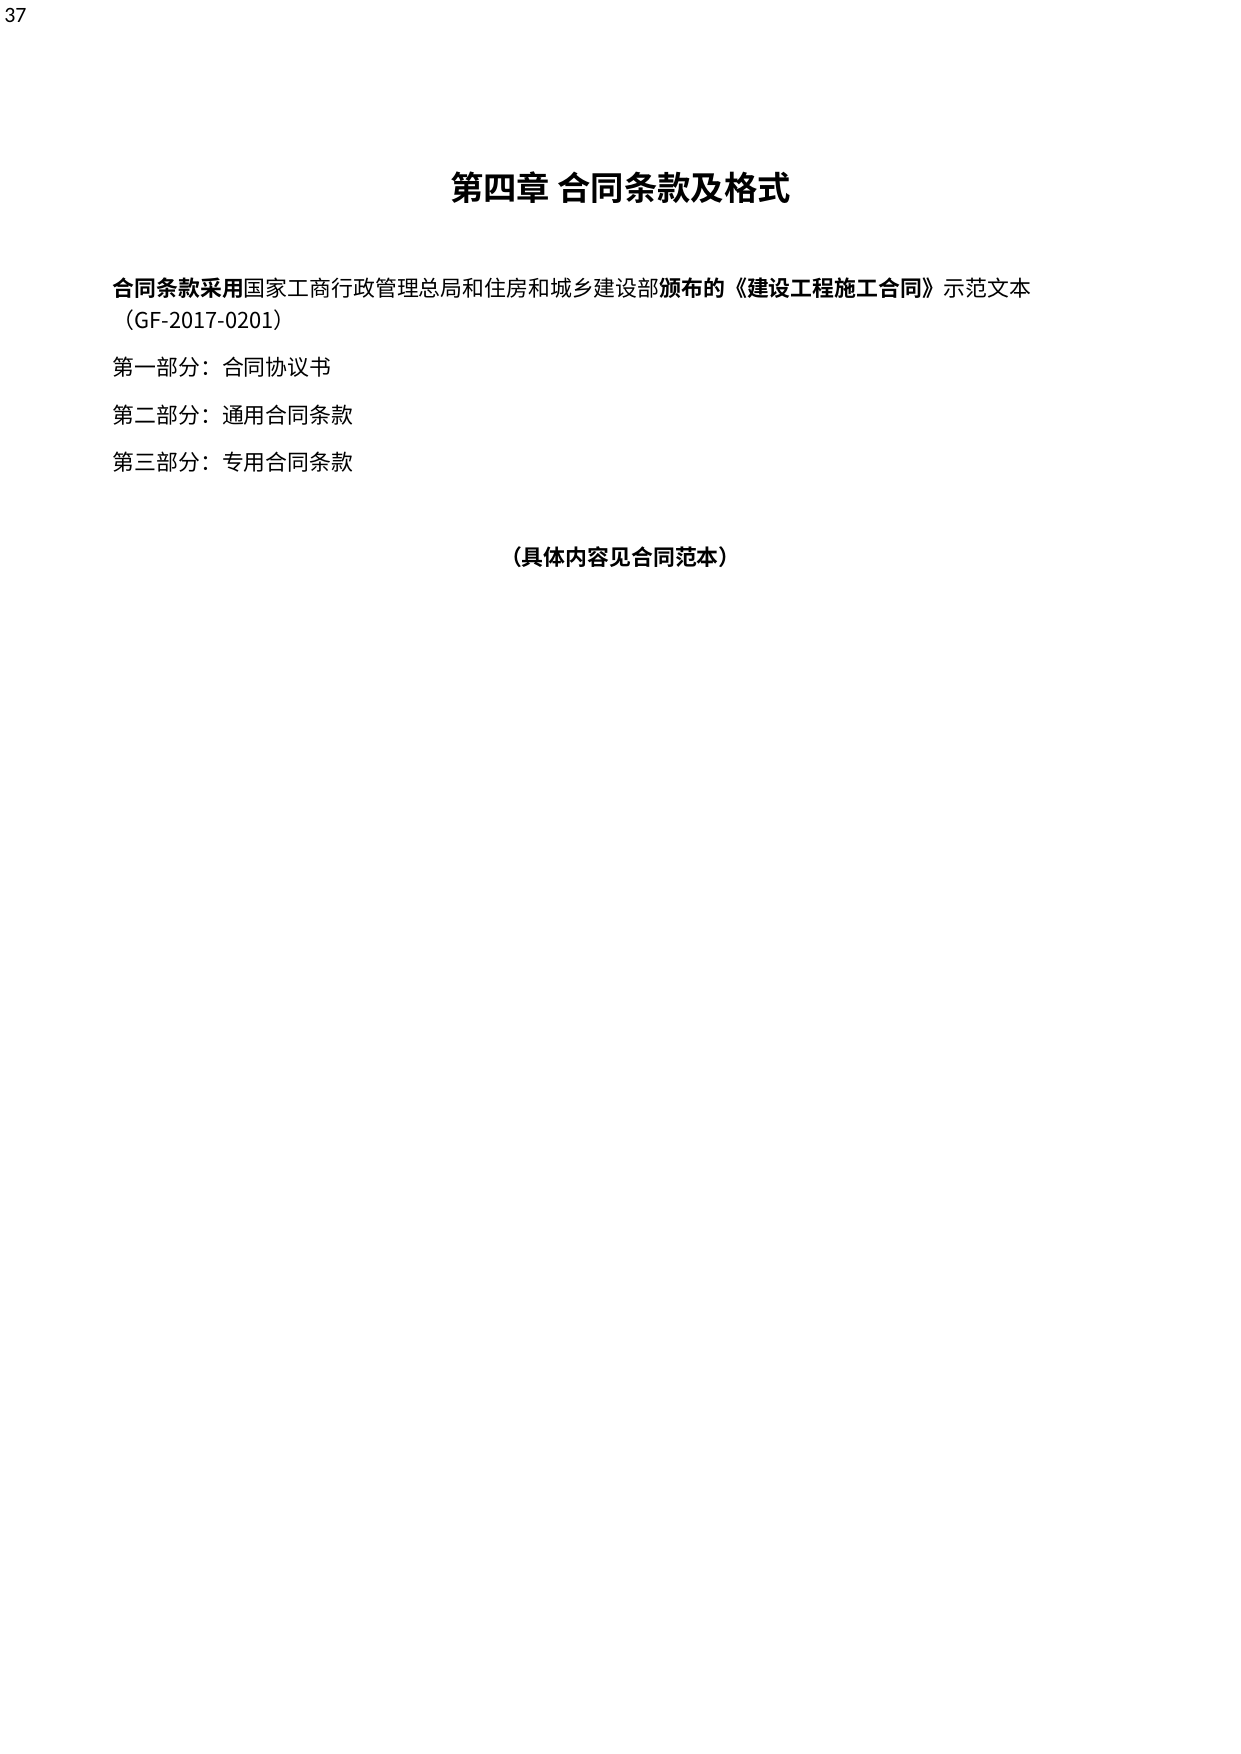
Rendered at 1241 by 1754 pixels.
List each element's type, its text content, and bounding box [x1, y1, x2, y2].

subtitle 第四章 合同条款及格式 [112, 162, 1128, 210]
subtitle （具体内容见合同范本） [112, 540, 1128, 572]
text 合同条款采用国家工商行政管理总局和住房和城乡建设部颁布的《建设工程施工合同》示范文本 [112, 270, 1128, 303]
subtitle 第二部分：通用合同条款 [112, 398, 1128, 429]
subtitle （GF-2017-0201） [112, 303, 1128, 334]
subtitle 第三部分：专用合同条款 [112, 445, 1128, 477]
subtitle 第一部分：合同协议书 [112, 350, 1128, 382]
